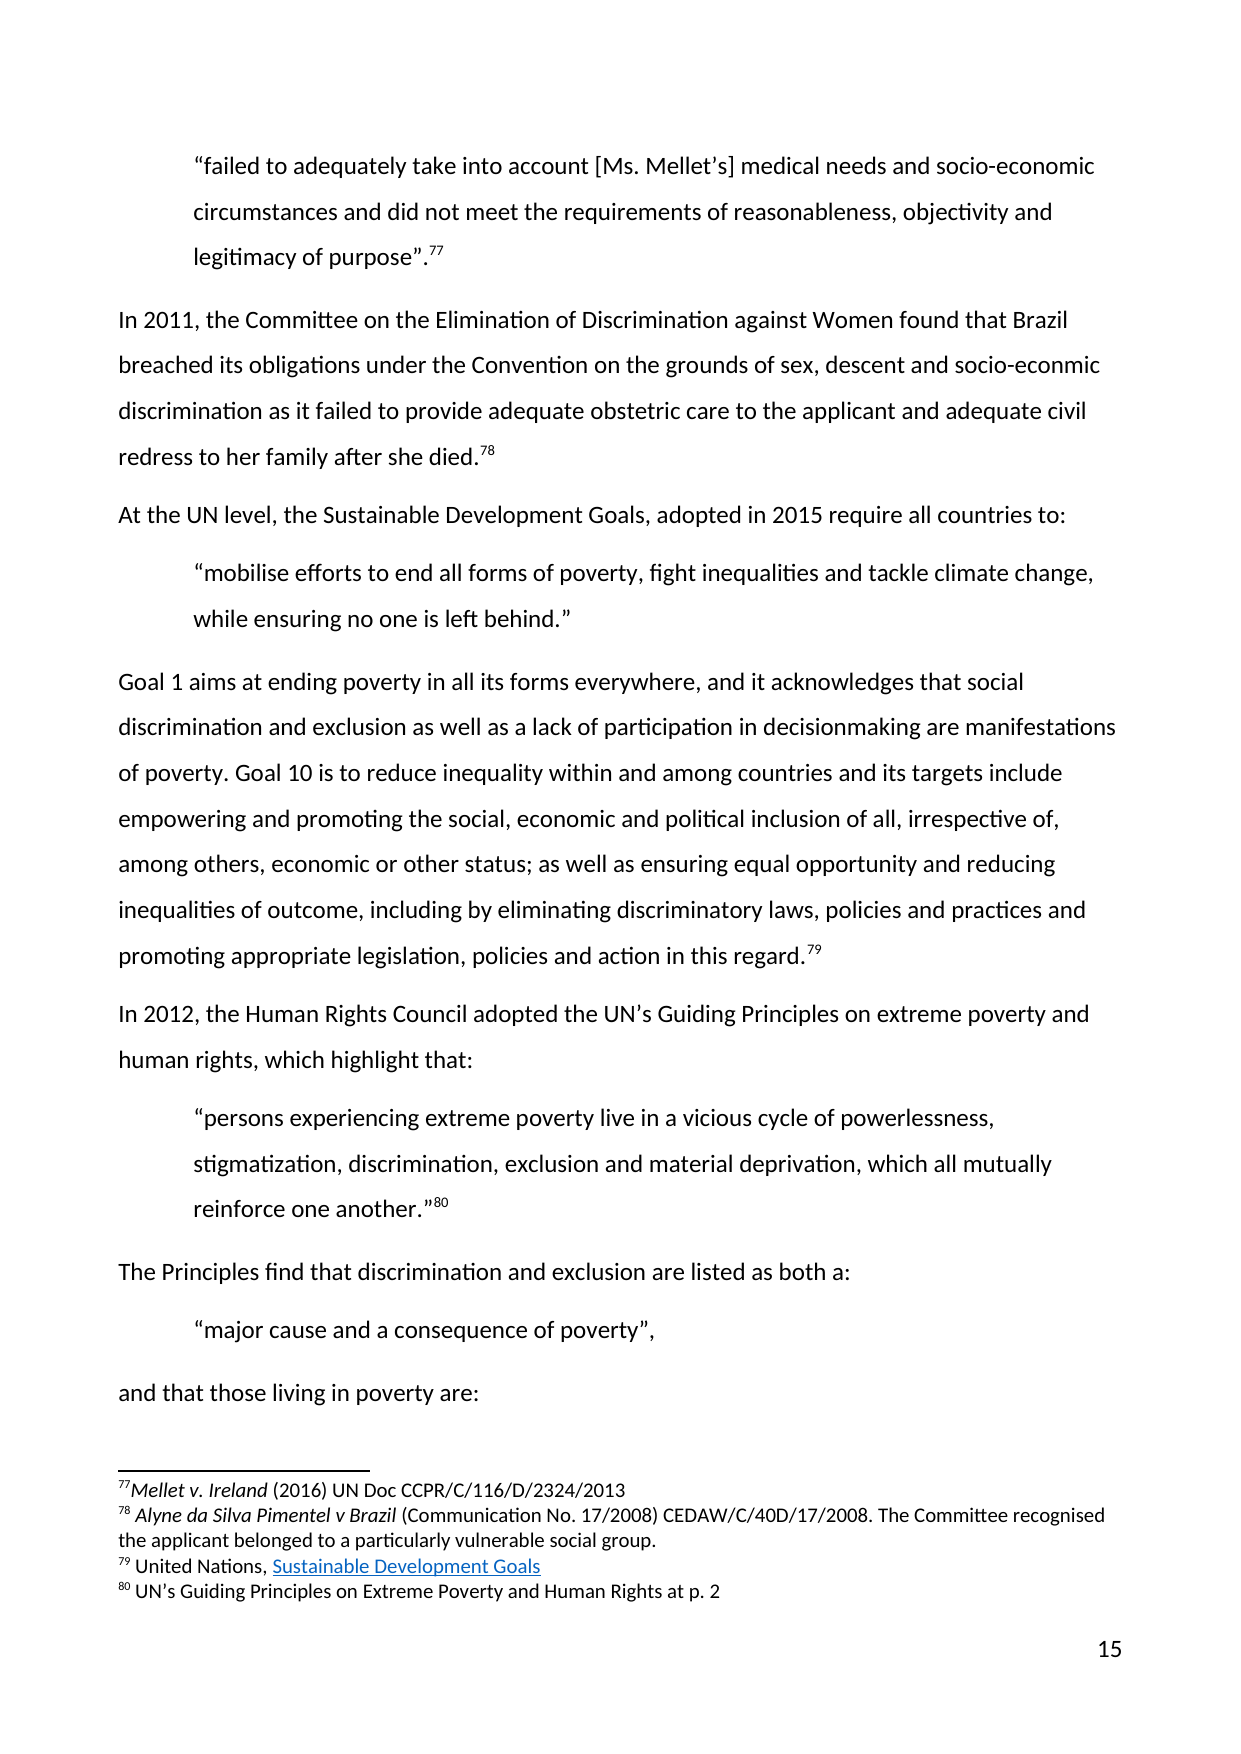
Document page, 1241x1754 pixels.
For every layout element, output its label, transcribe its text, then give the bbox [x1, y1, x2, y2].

text “mobilise efforts to end all forms of poverty, fight inequalities and tackle climate change, while ensuring no one is left behind.” [193, 557, 1122, 634]
text Goal 1 aims at ending poverty in all its forms everywhere, and it acknowledges that social discrimination and exclusion as well as a lack of participation in decisionmaking are manifestations of poverty. Goal 10 is to reduce inequality within and among countries and its targets include empowering and promoting the social, economic and political inclusion of all, irrespective of, among others, economic or other status; as well as ensuring equal opportunity and reducing inequalities of outcome, including by eliminating discriminatory laws, policies and practices and promoting appropriate legislation, policies and action in this regard. [118, 666, 1122, 971]
text “failed to adequately take into account [Ms. Mellet’s] medical needs and socio-economic circumstances and did not meet the requirements of reasonableness, objectivity and legitimacy of purpose”. [193, 150, 1122, 272]
text “major cause and a consequence of poverty”, [193, 1314, 1122, 1345]
text and that those living in poverty are: [118, 1377, 1122, 1407]
text “persons experiencing extreme poverty live in a vicious cycle of powerlessness, stigmatization, discrimination, exclusion and material deprivation, which all mutually reinforce one another.” [193, 1102, 1122, 1224]
text At the UN level, the Sustainable Development Goals, adopted in 2015 require all countries to: [118, 499, 1122, 530]
text The Principles find that discrimination and exclusion are listed as both a: [118, 1256, 1122, 1287]
text In 2011, the Committee on the Elimination of Discrimination against Women found that Brazil breached its obligations under the Convention on the grounds of sex, descent and socio-econmic discrimination as it failed to provide adequate obstetric care to the applicant and adequate civil redress to her family after she died. [118, 304, 1122, 472]
text In 2012, the Human Rights Council adopted the UN’s Guiding Principles on extreme poverty and human rights, which highlight that: [118, 998, 1122, 1074]
